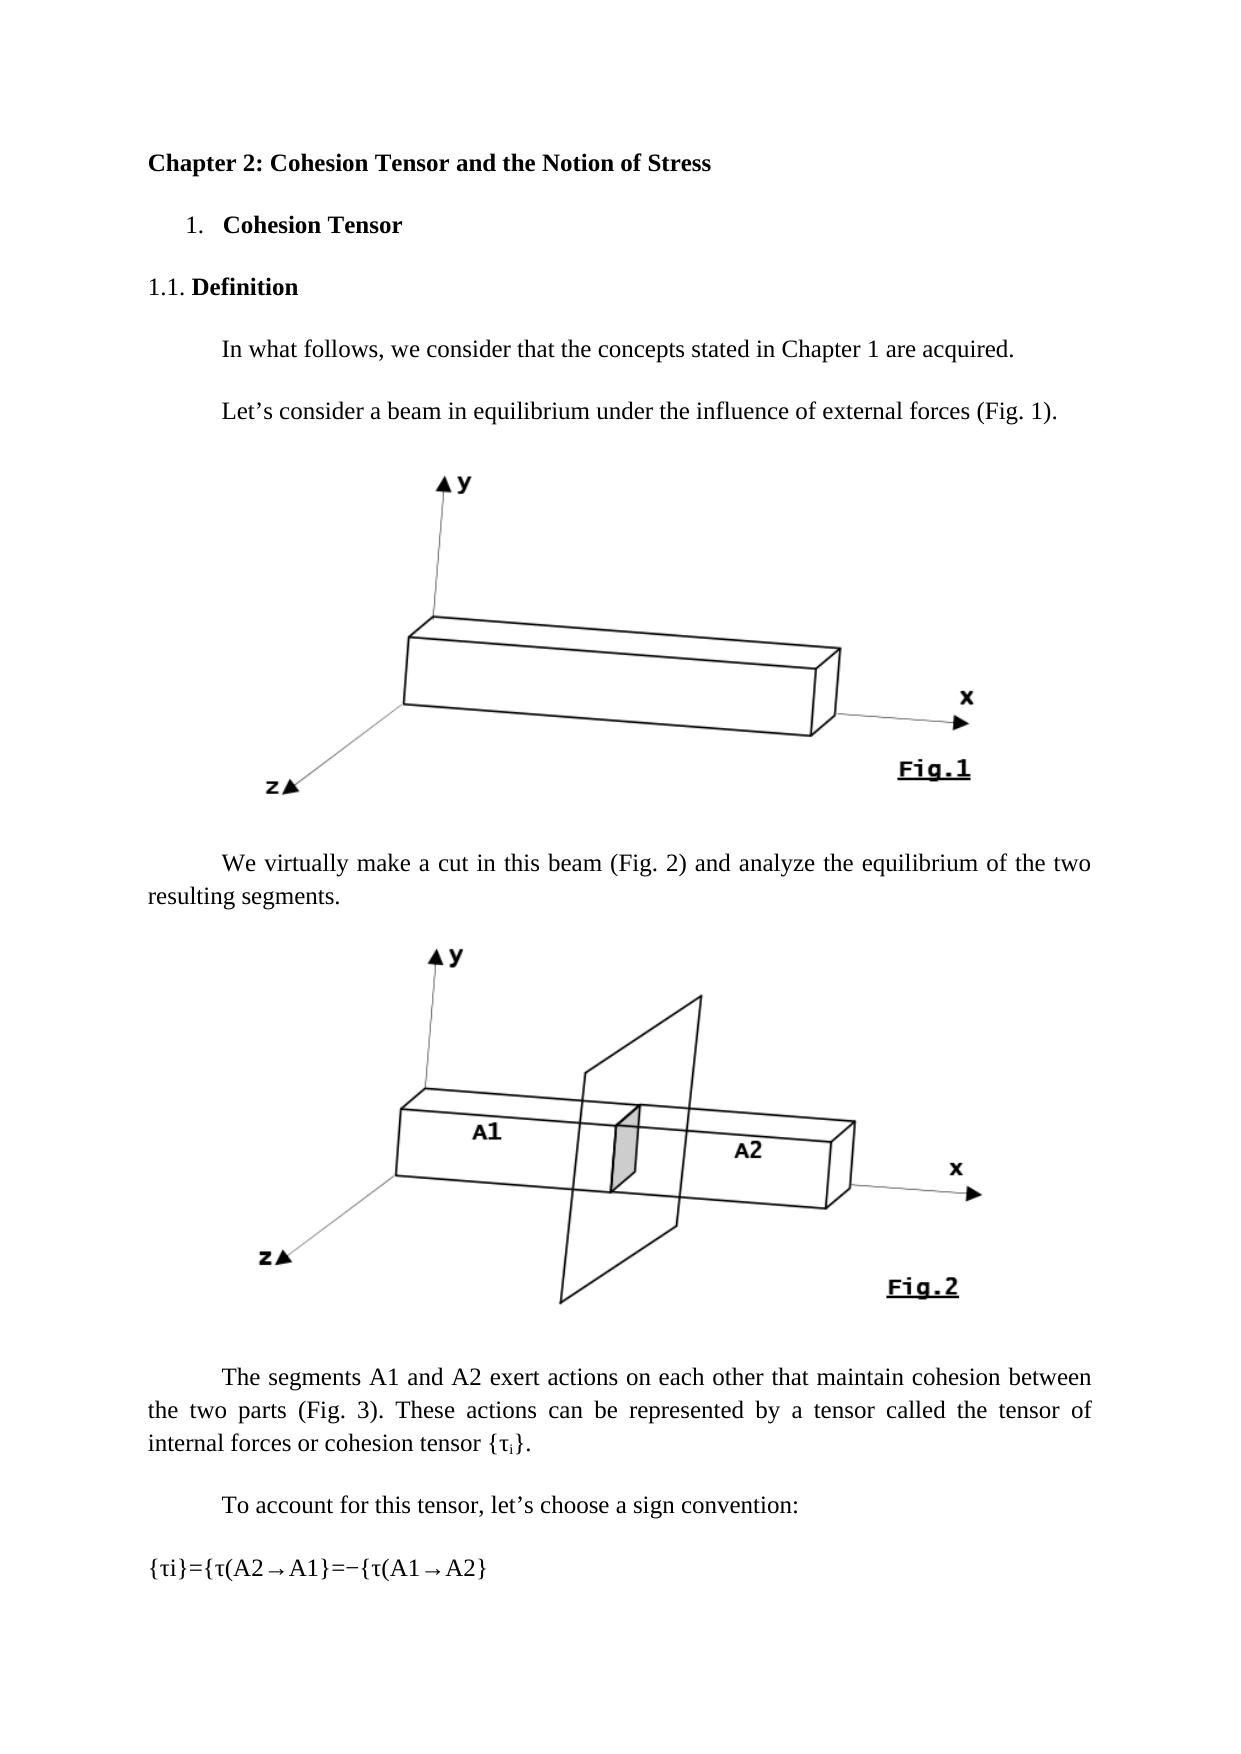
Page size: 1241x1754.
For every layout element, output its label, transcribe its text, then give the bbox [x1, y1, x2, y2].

text Chapter 2: Cohesion Tensor and the Notion of Stress [148, 148, 1093, 176]
list Cohesion Tensor [185, 210, 1093, 238]
picture [239, 943, 1001, 1329]
text The segments A1​ and A2​ exert actions on each other that maintain cohesion between the two parts (Fig. 3). These actions can be represented by a tensor called the tensor of internal forces or cohesion tensor {τi​}. [148, 1362, 1093, 1457]
text Let’s consider a beam in equilibrium under the influence of external forces (Fig. 1). [148, 396, 1093, 425]
text {τi}={τ(A2→A1}=−{τ(A1→A2​} [148, 1553, 1093, 1582]
text To account for this tensor, let’s choose a sign convention: [148, 1491, 1093, 1519]
picture [252, 458, 988, 815]
text 1.1. Definition [148, 272, 1093, 301]
text We virtually make a cut in this beam (Fig. 2) and analyze the equilibrium of the two resulting segments. [148, 848, 1093, 910]
text In what follows, we consider that the concepts stated in Chapter 1 are acquired. [148, 334, 1093, 363]
